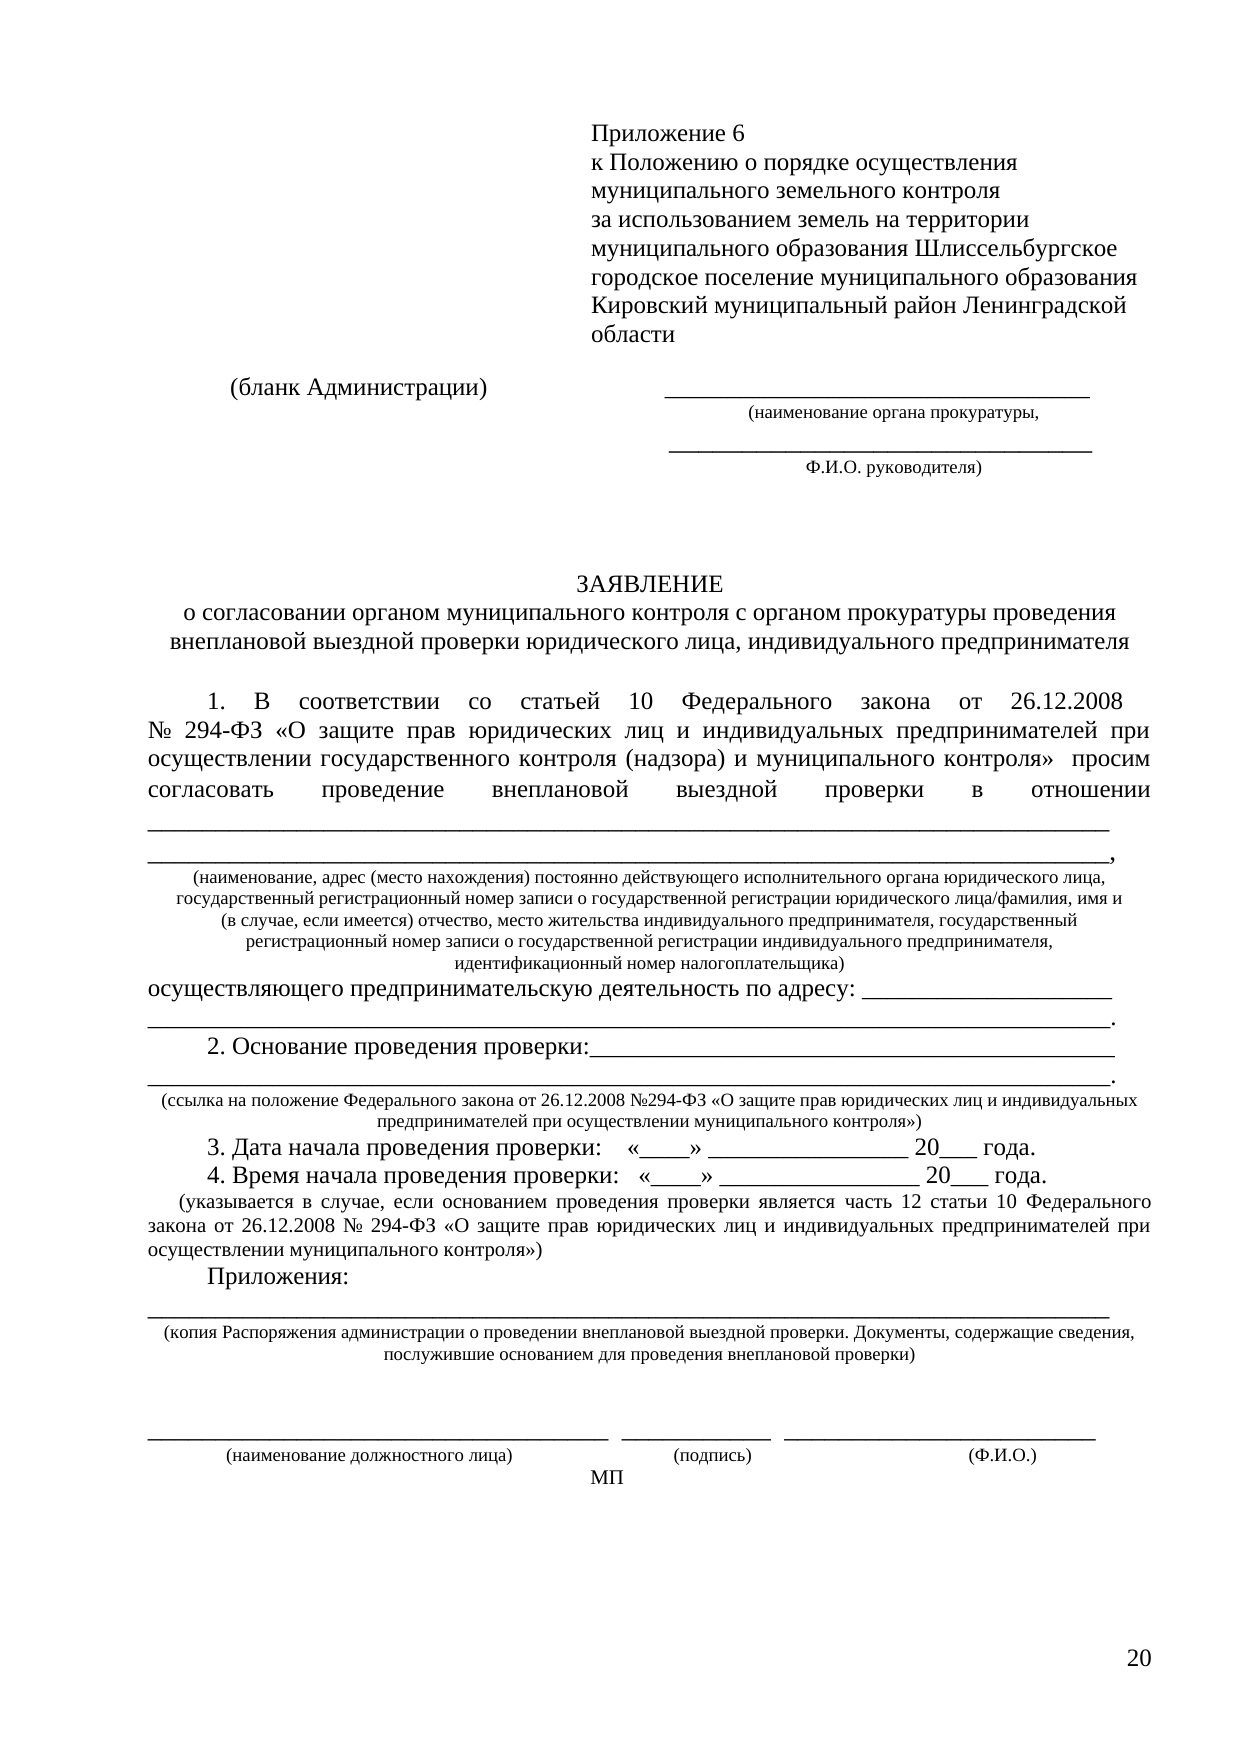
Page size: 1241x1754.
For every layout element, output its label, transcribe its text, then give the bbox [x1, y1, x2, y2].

text 3. Дата начала проведения проверки: «____» ________________ 20___ года. [148, 1132, 1152, 1160]
text ЗАЯВЛЕНИЕ [148, 569, 1152, 597]
text _______________________________________________________________________ [148, 1290, 1152, 1321]
text (копия Распоряжения администрации о проведении внеплановой выездной проверки. Документы, содержащие сведения, послужившие основанием для проведения внеплановой проверки) [148, 1321, 1152, 1364]
text _____________________________________________________________________________. [148, 1060, 1152, 1088]
text идентификационный номер налогоплательщика) [148, 952, 1152, 973]
text (наименование должностного лица) (подпись) (Ф.И.О.) [148, 1444, 1152, 1465]
text (ссылка на положение Федерального закона от 26.12.2008 №294-ФЗ «О защите прав юридических лиц и индивидуальных предпринимателей при осуществлении муниципального контроля») [148, 1088, 1152, 1132]
text _____________________________________________________________________________. [148, 1002, 1152, 1031]
text 1. В соответствии со статьей 10 Федерального закона от 26.12.2008 № 294-ФЗ «О защите прав юридических лиц и индивидуальных предпринимателей при осуществлении государственного контроля (надзора) и муниципального контроля» просим согласовать проведение внеплановой выездной проверки в отношении _______________________________________________________________________ _______________________________________________________________________, [148, 686, 1152, 866]
table_header __________________________________ (наименование органа прокуратуры, _____________________________ Ф.И.О. руководителя) [581, 372, 1107, 544]
text осуществляющего предпринимательскую деятельность по адресу: ____________________ [148, 973, 1152, 1002]
text 2. Основание проведения проверки:__________________________________________ [148, 1031, 1152, 1060]
text Приложения: [148, 1261, 1152, 1290]
text к Положению о порядке осуществления муниципального земельного контроля [591, 147, 1152, 204]
table_header (бланк Администрации) [136, 372, 581, 544]
text (в случае, если имеется) отчество, место жительства индивидуального предпринимателя, государственный регистрационный номер записи о государственной регистрации индивидуального предпринимателя, [148, 909, 1152, 952]
text о согласовании органом муниципального контроля с органом прокуратуры проведения внеплановой выездной проверки юридического лица, индивидуального предпринимателя [148, 597, 1152, 655]
text (указывается в случае, если основанием проведения проверки является часть 12 статьи 10 Федерального закона от 26.12.2008 № 294-ФЗ «О защите прав юридических лиц и индивидуальных предпринимателей при осуществлении муниципального контроля») [148, 1189, 1152, 1261]
text Приложение 6 [591, 118, 1152, 147]
text МП [148, 1465, 1152, 1489]
text __________________________________ ___________ _______________________ [148, 1412, 1152, 1444]
text за использованием земель на территории муниципального образования Шлиссельбургское городское поселение муниципального образования Кировский муниципальный район Ленинградской области [591, 204, 1152, 348]
text (наименование, адрес (место нахождения) постоянно действующего исполнительного органа юридического лица, государственный регистрационный номер записи о государственной регистрации юридического лица/фамилия, имя и [148, 866, 1152, 909]
text 4. Время начала проведения проверки: «____» ________________ 20___ года. [148, 1160, 1152, 1189]
